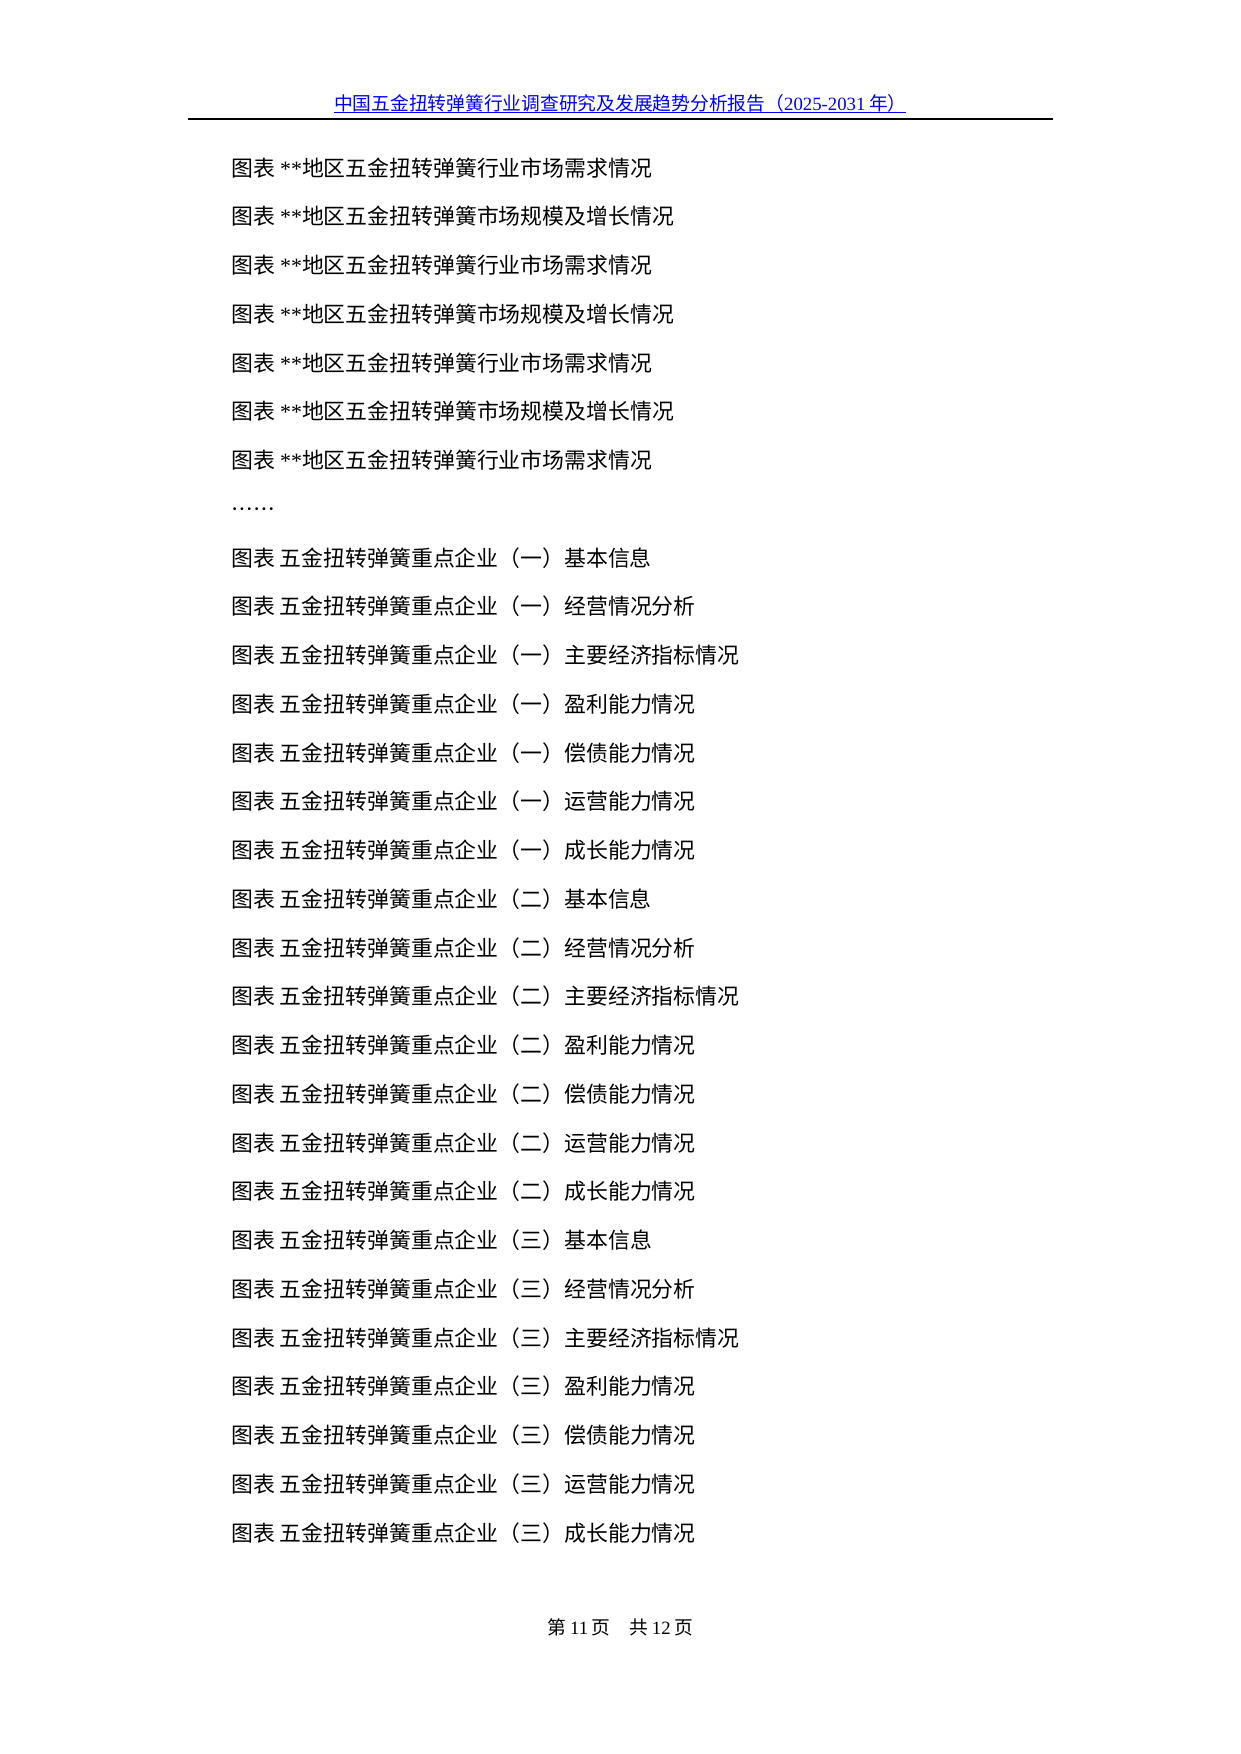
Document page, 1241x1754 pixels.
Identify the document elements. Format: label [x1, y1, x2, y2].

text [187, 150, 1053, 1548]
